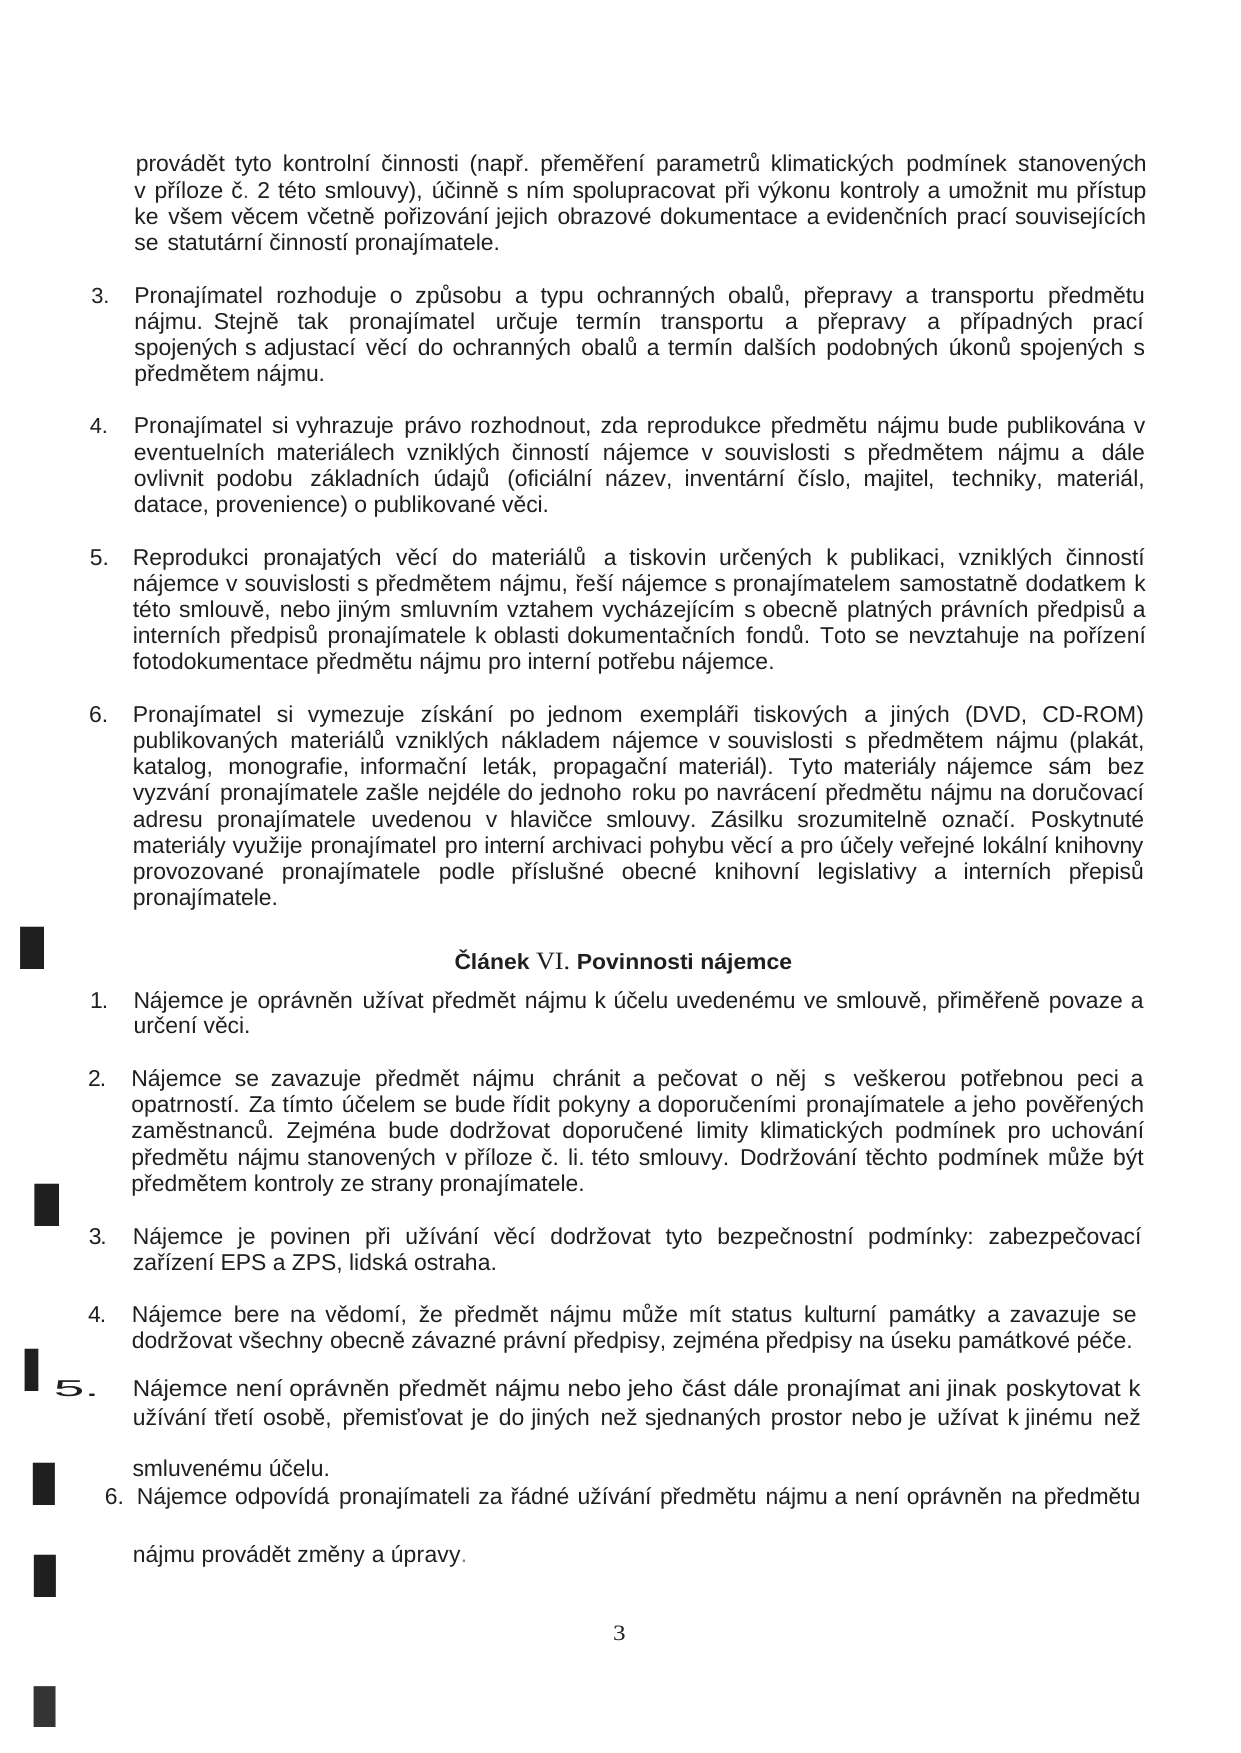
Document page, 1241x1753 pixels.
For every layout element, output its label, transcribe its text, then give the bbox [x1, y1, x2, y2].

list Nájemce se zavazuje předmět nájmu chránit a pečovat o něj s veškerou potřebnou peci a opatrností. Za tímto účelem se bude řídit pokyny a doporučeními pronajímatele a jeho pověřených zaměstnanců. Zejména bude dodržovat doporučené limity klimatických podmínek pro uchování předmětu nájmu stanovených v příloze č. li. této smlouvy. Dodržování těchto podmínek může být předmětem kontroly ze strany pronajímatele. [88, 1065, 1144, 1196]
list Nájemce bere na vědomí, že předmět nájmu může mít status kulturní památky a zavazuje se dodržovat všechny obecně závazné právní předpisy, zejména předpisy na úseku památkové péče. [88, 1301, 1143, 1353]
text provádět tyto kontrolní činnosti (např. přeměření parametrů klimatických podmínek stanovených v příloze č. 2 této smlouvy), účinně s ním spolupracovat při výkonu kontroly a umožnit mu přístup ke všem věcem včetně pořizování jejich obrazové dokumentace a evidenčních prací souvisejících se statutární činností pronajímatele. [134, 151, 1147, 256]
list Pronajímatel si vymezuje získání po jednom exempláři tiskových a jiných (DVD, CD-ROM) publikovaných materiálů vzniklých nákladem nájemce v souvislosti s předmětem nájmu (plakát, katalog, monografie, informační leták, propagační materiál). Tyto materiály nájemce sám bez vyzvání pronajímatele zašle nejdéle do jednoho roku po navrácení předmětu nájmu na doručovací adresu pronajímatele uvedenou v hlavičce smlouvy. Zásilku srozumitelně označí. Poskytnuté materiály využije pronajímatel pro interní archivaci pohybu věcí a pro účely veřejné lokální knihovny provozované pronajímatele podle příslušné obecné knihovní legislativy a interních přepisů pronajímatele. [89, 701, 1144, 910]
list Nájemce je oprávněn užívat předmět nájmu k účelu uvedenému ve smlouvě, přiměřeně povaze a určení věci. [90, 987, 1144, 1039]
text I Článek VI. Povinnosti nájemce [9, 912, 1157, 982]
subtitle I [12, 1672, 1157, 1740]
list Nájemce odpovídá pronajímateli za řádné užívání předmětu nájmu a není oprávněn na předmětu [88, 1488, 1157, 1508]
text I5. Nájemce není oprávněn předmět nájmu nebo jeho část dále pronajímat ani jinak poskytovat k [11, 1353, 1157, 1407]
text užívání třetí osobě, přemisťovat je do jiných než sjednaných prostor nebo je užívat k jinému než [133, 1407, 1157, 1429]
list Nájemce je povinen při užívání věcí dodržovat tyto bezpečnostní podmínky: zabezpečovací zařízení EPS a ZPS, lidská ostraha. [88, 1223, 1141, 1275]
text I nájmu provádět změny a úpravy. [12, 1508, 1157, 1576]
list Pronajímatel si vyhrazuje právo rozhodnout, zda reprodukce předmětu nájmu bude publikována v eventuelních materiálech vzniklých činností nájemce v souvislosti s předmětem nájmu a dále ovlivnit podobu základních údajů (oficiální název, inventární číslo, majitel, techniky, materiál, datace, provenience) o publikované věci. [89, 413, 1145, 517]
text I smluvenému účelu. [11, 1429, 1157, 1488]
text 3 [81, 1620, 1157, 1646]
list Pronajímatel rozhoduje o způsobu a typu ochranných obalů, přepravy a transportu předmětu nájmu. Stejně tak pronajímatel určuje termín transportu a přepravy a případných prací spojených s adjustací věcí do ochranných obalů a termín dalších podobných úkonů spojených s předmětem nájmu. [91, 283, 1145, 386]
list Reprodukci pronajatých věcí do materiálů a tiskovin určených k publikaci, vzniklých činností nájemce v souvislosti s předmětem nájmu, řeší nájemce s pronajímatelem samostatně dodatkem k této smlouvě, nebo jiným smluvním vztahem vycházejícím s obecně platných právních předpisů a interních předpisů pronajímatele k oblasti dokumentačních fondů. Toto se nevztahuje na pořízení fotodokumentace předmětu nájmu pro interní potřebu nájemce. [89, 544, 1146, 675]
